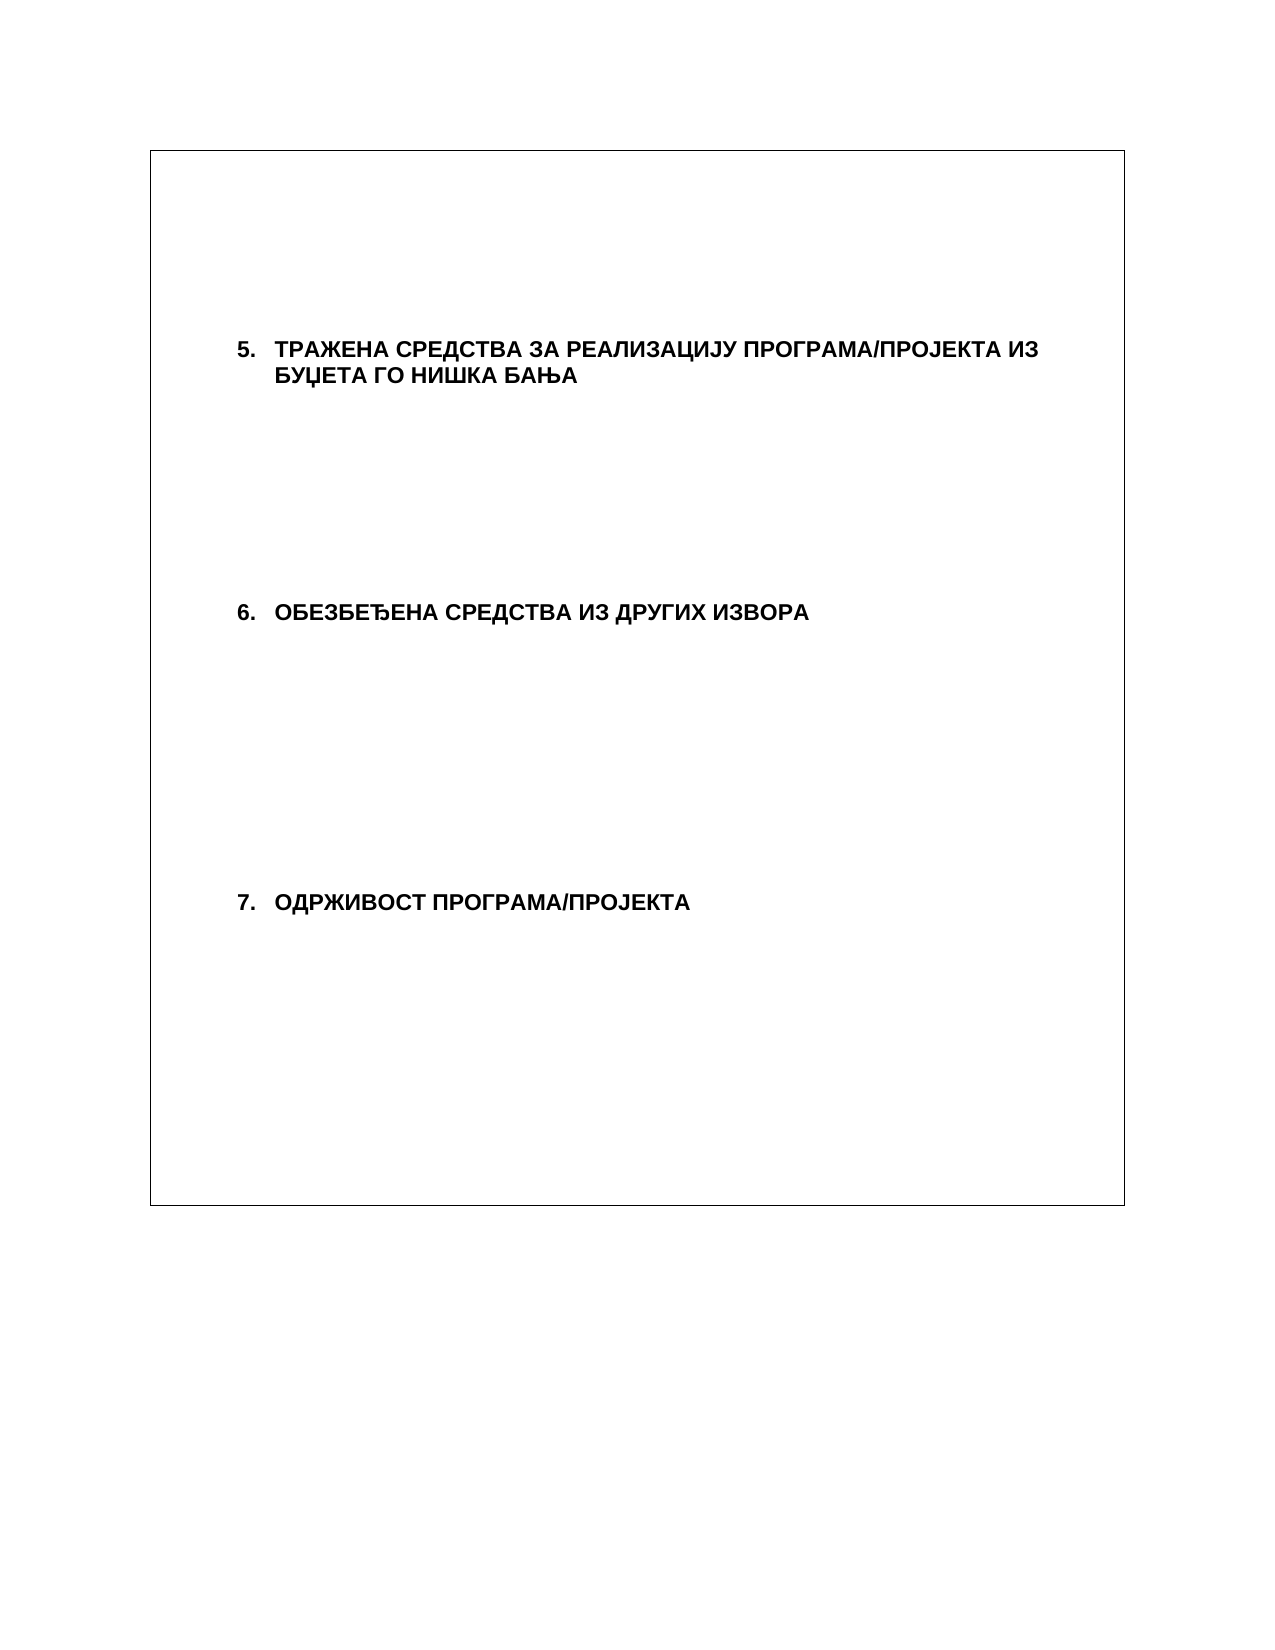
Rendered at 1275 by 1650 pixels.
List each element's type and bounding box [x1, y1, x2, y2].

table_cell [151, 151, 1124, 1205]
